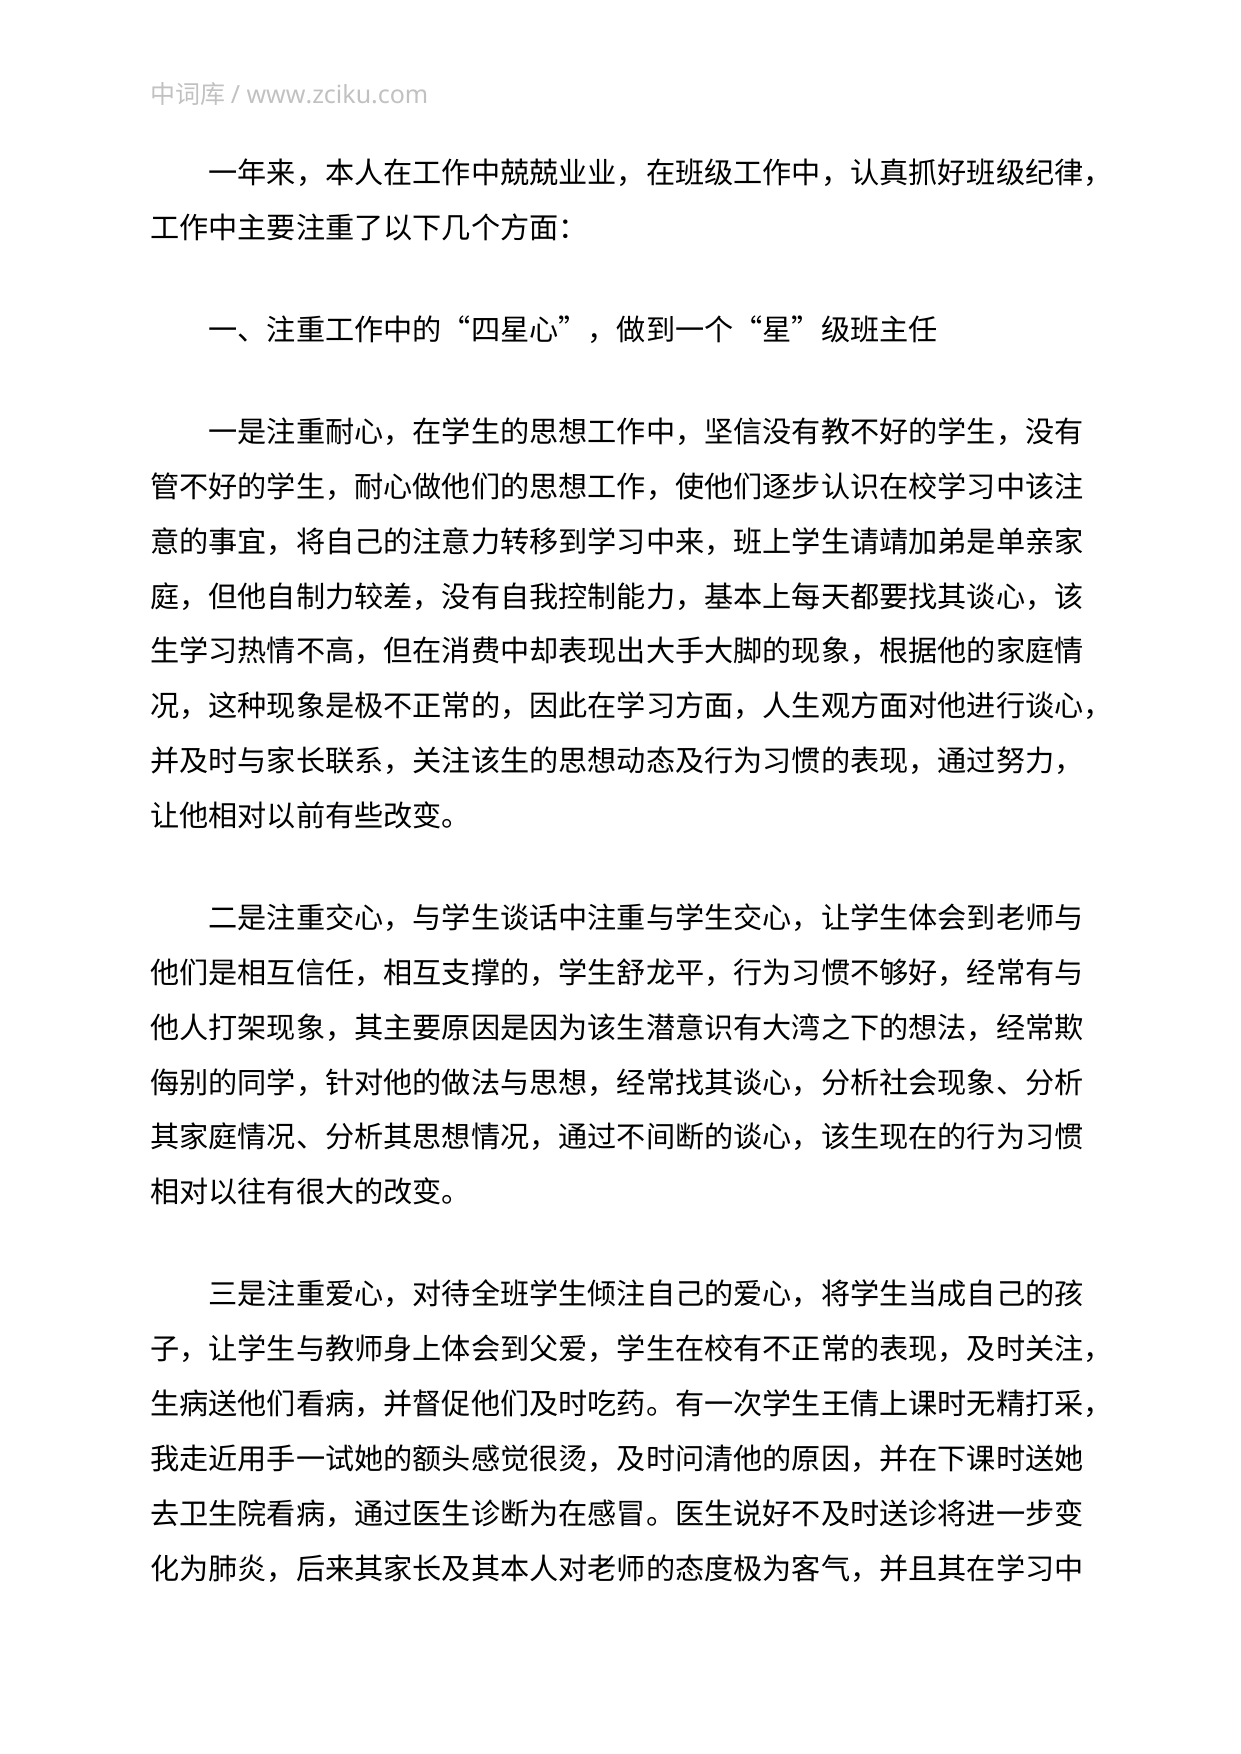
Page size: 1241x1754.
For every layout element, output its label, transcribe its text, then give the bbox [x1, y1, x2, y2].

text 二是注重交心，与学生谈话中注重与学生交心，让学生体会到老师与他们是相互信任，相互支撑的，学生舒龙平，行为习惯不够好，经常有与他人打架现象，其主要原因是因为该生潜意识有大湾之下的想法，经常欺侮别的同学，针对他的做法与思想，经常找其谈心，分析社会现象、分析其家庭情况、分析其思想情况，通过不间断的谈心，该生现在的行为习惯相对以往有很大的改变。 [150, 894, 1090, 1211]
text 一、注重工作中的“四星心”，做到一个“星”级班主任 [150, 307, 1090, 349]
text 一是注重耐心，在学生的思想工作中，坚信没有教不好的学生，没有管不好的学生，耐心做他们的思想工作，使他们逐步认识在校学习中该注意的事宜，将自己的注意力转移到学习中来，班上学生请靖加弟是单亲家庭，但他自制力较差，没有自我控制能力，基本上每天都要找其谈心，该生学习热情不高，但在消费中却表现出大手大脚的现象，根据他的家庭情况，这种现象是极不正常的，因此在学习方面，人生观方面对他进行谈心，并及时与家长联系，关注该生的思想动态及行为习惯的表现，通过努力，让他相对以前有些改变。 [150, 408, 1090, 835]
text 一年来，本人在工作中兢兢业业，在班级工作中，认真抓好班级纪律，工作中主要注重了以下几个方面： [150, 150, 1090, 247]
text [150, 1271, 1090, 1587]
